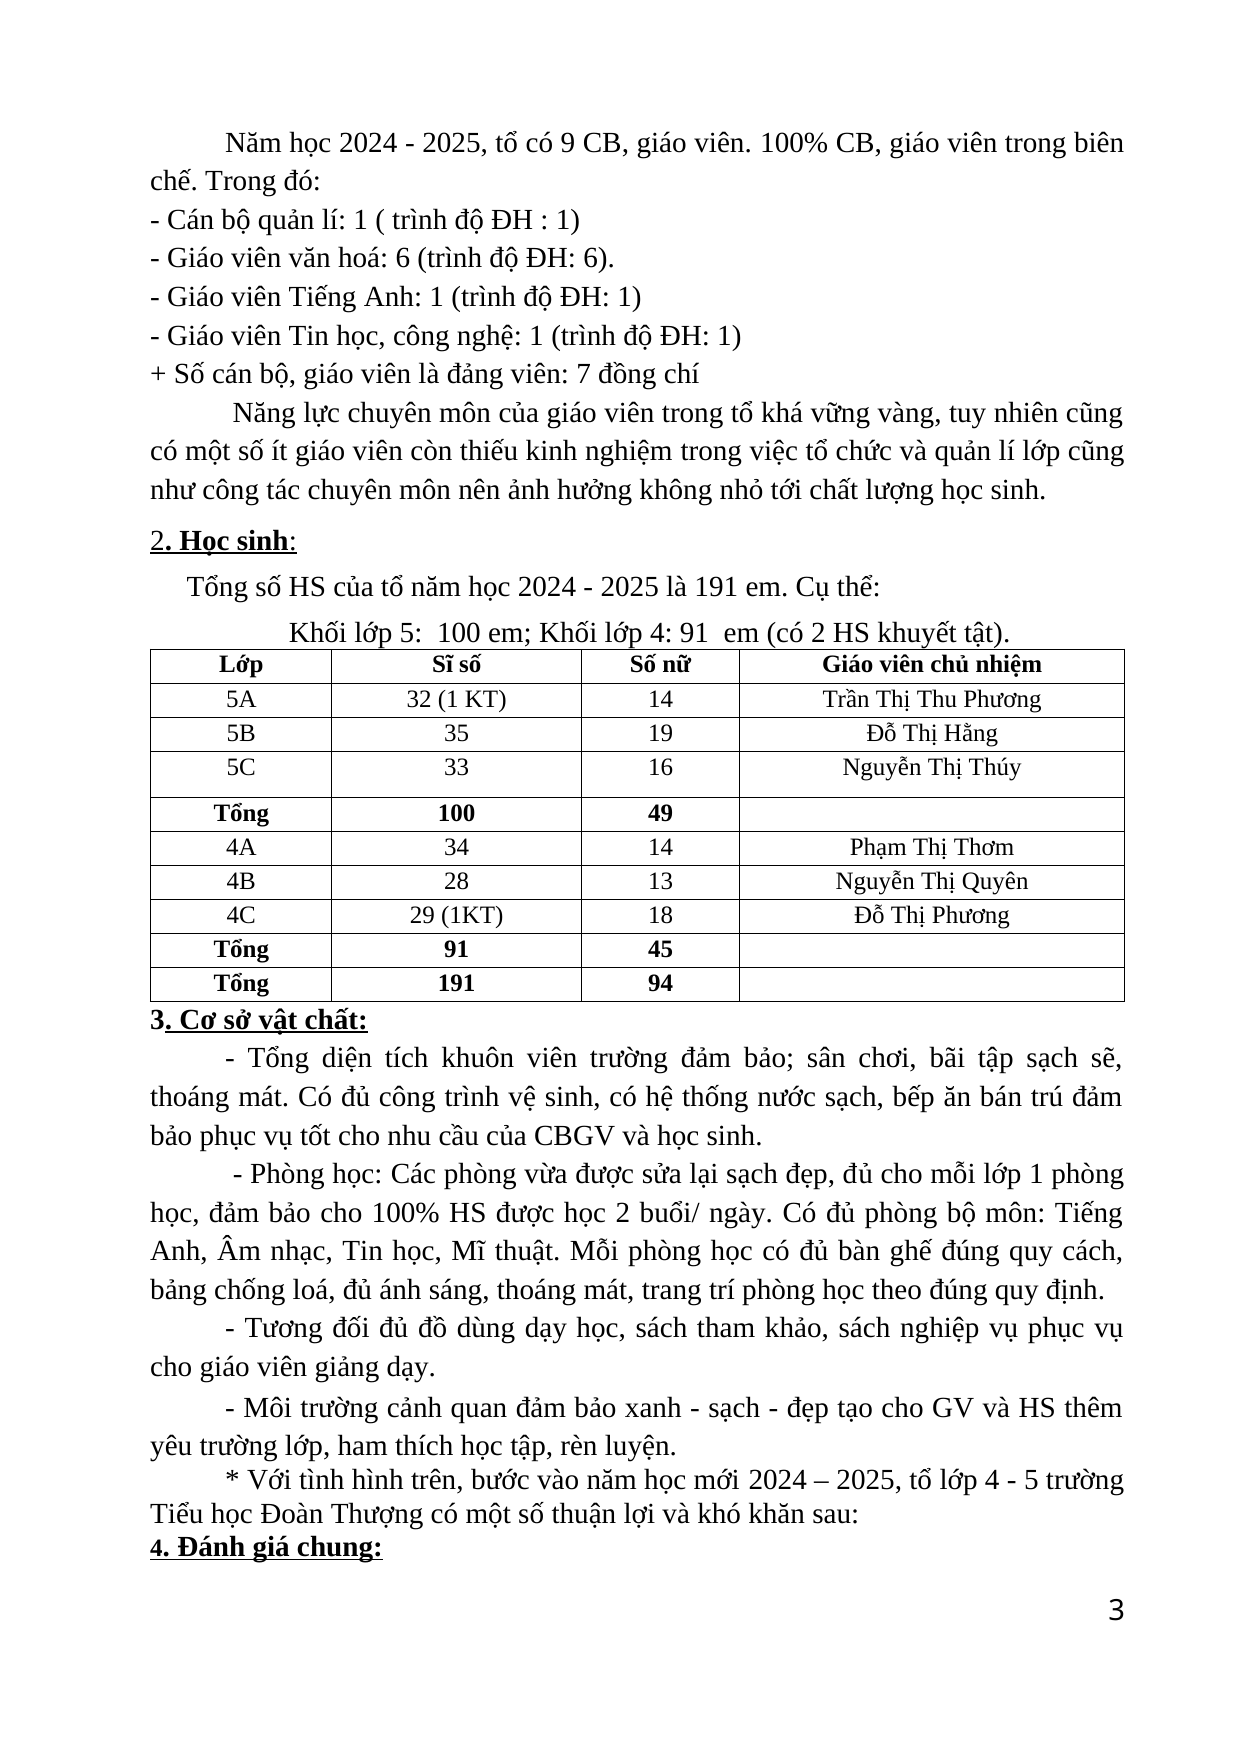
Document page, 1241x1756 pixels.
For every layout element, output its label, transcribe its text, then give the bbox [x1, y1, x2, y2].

table_cell 4B [151, 866, 331, 899]
text - Tương đối đủ đồ dùng dạy học, sách tham khảo, sách nghiệp vụ phục vụ cho giáo viên giảng dạy. [150, 1310, 1124, 1382]
text 2. Học sinh: [150, 523, 1124, 556]
text Năng lực chuyên môn của giáo viên trong tổ khá vững vàng, tuy nhiên cũng có một số ít giáo viên còn thiếu kinh nghiệm trong việc tổ chức và quản lí lớp cũng như công tác chuyên môn nên ảnh hưởng không nhỏ tới chất lượng học sinh. [150, 395, 1124, 505]
text - Giáo viên Tin học, công nghệ: 1 (trình độ ĐH: 1) [150, 318, 1124, 351]
table_cell 29 (1KT) [332, 900, 581, 933]
table_cell 13 [582, 866, 739, 899]
table_cell 32 (1 KT) [332, 684, 581, 717]
table_cell 5B [151, 718, 331, 751]
table_cell Tổng [151, 798, 331, 831]
table_cell [740, 934, 1124, 967]
table_cell Tổng [151, 934, 331, 967]
table_cell 16 [582, 752, 739, 797]
text - Phòng học: Các phòng vừa được sửa lại sạch đẹp, đủ cho mỗi lớp 1 phòng học, đảm bảo cho 100% HS được học 2 buổi/ ngày. Có đủ phòng bộ môn: Tiếng Anh, Âm nhạc, Tin học, Mĩ thuật. Mỗi phòng học có đủ bàn ghế đúng quy cách, bảng chống loá, đủ ánh sáng, thoáng mát, trang trí phòng học theo đúng quy định. [150, 1156, 1124, 1305]
text - Giáo viên Tiếng Anh: 1 (trình độ ĐH: 1) [150, 279, 1124, 313]
table_cell 28 [332, 866, 581, 899]
table_cell 191 [332, 968, 581, 1001]
table_cell 35 [332, 718, 581, 751]
table_cell 5A [151, 684, 331, 717]
text + Số cán bộ, giáo viên là đảng viên: 7 đồng chí [150, 356, 1124, 390]
table_cell 5C [151, 752, 331, 797]
table_header Lớp [151, 650, 331, 683]
table_cell 4A [151, 832, 331, 865]
table_cell 91 [332, 934, 581, 967]
table_header Giáo viên chủ nhiệm [740, 650, 1124, 683]
table_cell Trần Thị Thu Phương [740, 684, 1124, 717]
table_cell Phạm Thị Thơm [740, 832, 1124, 865]
table_cell Nguyễn Thị Thúy [740, 752, 1124, 797]
table_cell 18 [582, 900, 739, 933]
table_cell 94 [582, 968, 739, 1001]
table_header Sĩ số [332, 650, 581, 683]
table_cell Đỗ Thị Hằng [740, 718, 1124, 751]
table_cell 33 [332, 752, 581, 797]
table_cell 19 [582, 718, 739, 751]
text 4. Đánh giá chung: [150, 1529, 1124, 1563]
text - Môi trường cảnh quan đảm bảo xanh - sạch - đẹp tạo cho GV và HS thêm yêu trường lớp, ham thích học tập, rèn luyện. [150, 1387, 1124, 1462]
table_header Số nữ [582, 650, 739, 683]
table_cell 49 [582, 798, 739, 831]
table_cell [740, 968, 1124, 1001]
table_cell 14 [582, 684, 739, 717]
table_cell 34 [332, 832, 581, 865]
text Năm học 2024 - 2025, tổ có 9 CB, giáo viên. 100% CB, giáo viên trong biên chế. Trong đó: [150, 125, 1124, 197]
table_cell 100 [332, 798, 581, 831]
text 3. Cơ sở vật chất: [150, 1002, 1124, 1036]
text Khối lớp 5: 100 em; Khối lớp 4: 91 em (có 2 HS khuyết tật). [150, 615, 1124, 648]
table_cell Tổng [151, 968, 331, 1001]
text - Tổng diện tích khuôn viên trường đảm bảo; sân chơi, bãi tập sạch sẽ, thoáng mát. Có đủ công trình vệ sinh, có hệ thống nước sạch, bếp ăn bán trú đảm bảo phục vụ tốt cho nhu cầu của CBGV và học sinh. [150, 1041, 1124, 1151]
table_cell [740, 798, 1124, 831]
text - Cán bộ quản lí: 1 ( trình độ ĐH : 1) [150, 202, 1124, 236]
text - Giáo viên văn hoá: 6 (trình độ ĐH: 6). [150, 241, 1124, 274]
table_cell 45 [582, 934, 739, 967]
text Tổng số HS của tổ năm học 2024 - 2025 là 191 em. Cụ thể: [150, 569, 1124, 602]
text * Với tình hình trên, bước vào năm học mới 2024 – 2025, tổ lớp 4 - 5 trường Tiểu học Đoàn Thượng có một số thuận lợi và khó khăn sau: [150, 1462, 1124, 1529]
table_cell Đỗ Thị Phương [740, 900, 1124, 933]
table_cell Nguyễn Thị Quyên [740, 866, 1124, 899]
table_cell 14 [582, 832, 739, 865]
table_cell 4C [151, 900, 331, 933]
